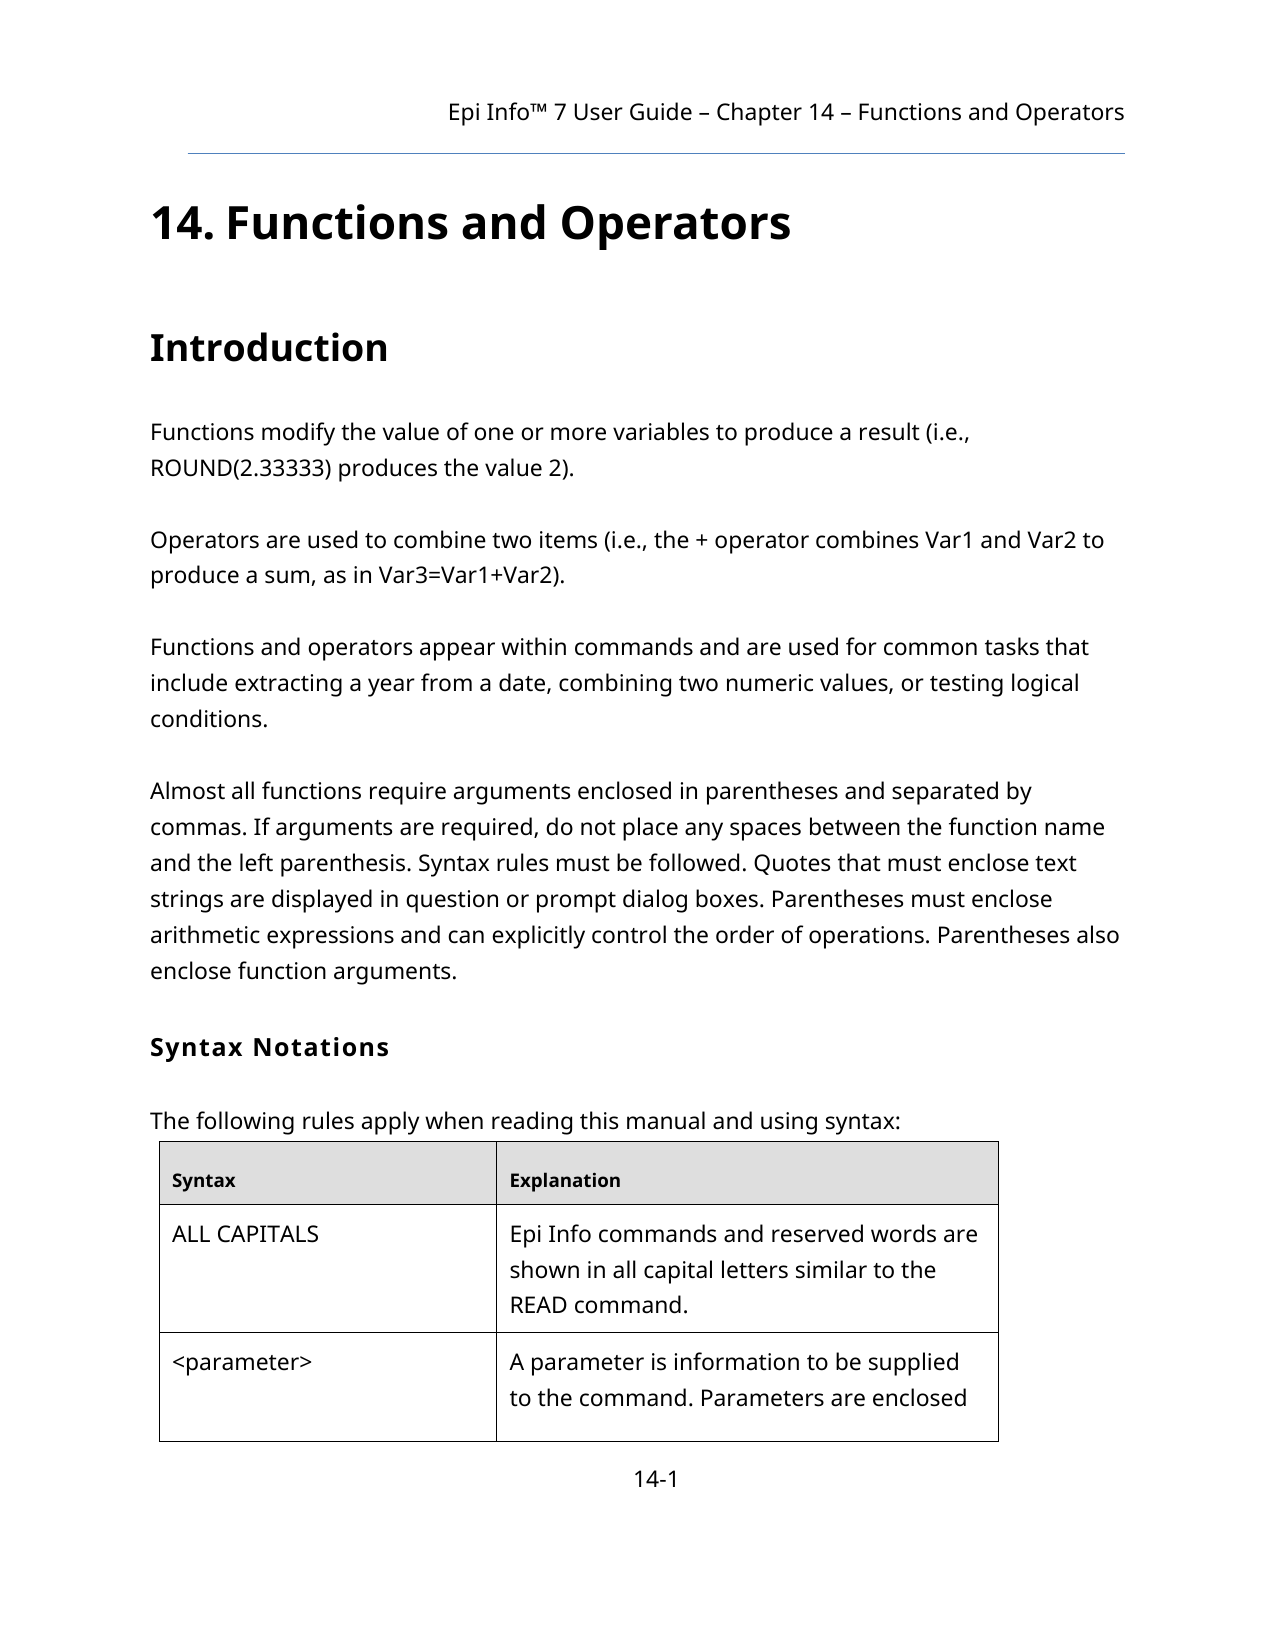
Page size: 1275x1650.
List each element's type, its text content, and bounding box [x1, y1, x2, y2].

text Almost all functions require arguments enclosed in parentheses and separated by commas. If arguments are required, do not place any spaces between the function name and the left parenthesis. Syntax rules must be followed. Quotes that must enclose text strings are displayed in question or prompt dialog boxes. Parentheses must enclose arithmetic expressions and can explicitly control the order of operations. Parentheses also enclose function arguments. [150, 775, 1125, 986]
subtitle Functions and Operators [150, 191, 1125, 253]
table_cell Epi Info commands and reserved words are shown in all capital letters similar to the READ command. [497, 1205, 998, 1332]
table_cell <parameter> [160, 1333, 496, 1441]
subtitle Introduction [150, 321, 1125, 372]
table_header Syntax [160, 1142, 496, 1204]
subtitle Syntax Notations [150, 1030, 1125, 1064]
text The following rules apply when reading this manual and using syntax: [150, 1105, 1125, 1136]
text Operators are used to combine two items (i.e., the + operator combines Var1 and Var2 to produce a sum, as in Var3=Var1+Var2). [150, 523, 1125, 591]
text Functions modify the value of one or more variables to produce a result (i.e., ROUND(2.33333) produces the value 2). [150, 416, 1125, 483]
table_cell ALL CAPITALS [160, 1205, 496, 1332]
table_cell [497, 1333, 998, 1441]
text Functions and operators appear within commands and are used for common tasks that include extracting a year from a date, combining two numeric values, or testing logical conditions. [150, 631, 1125, 734]
table_header Explanation [497, 1142, 998, 1204]
